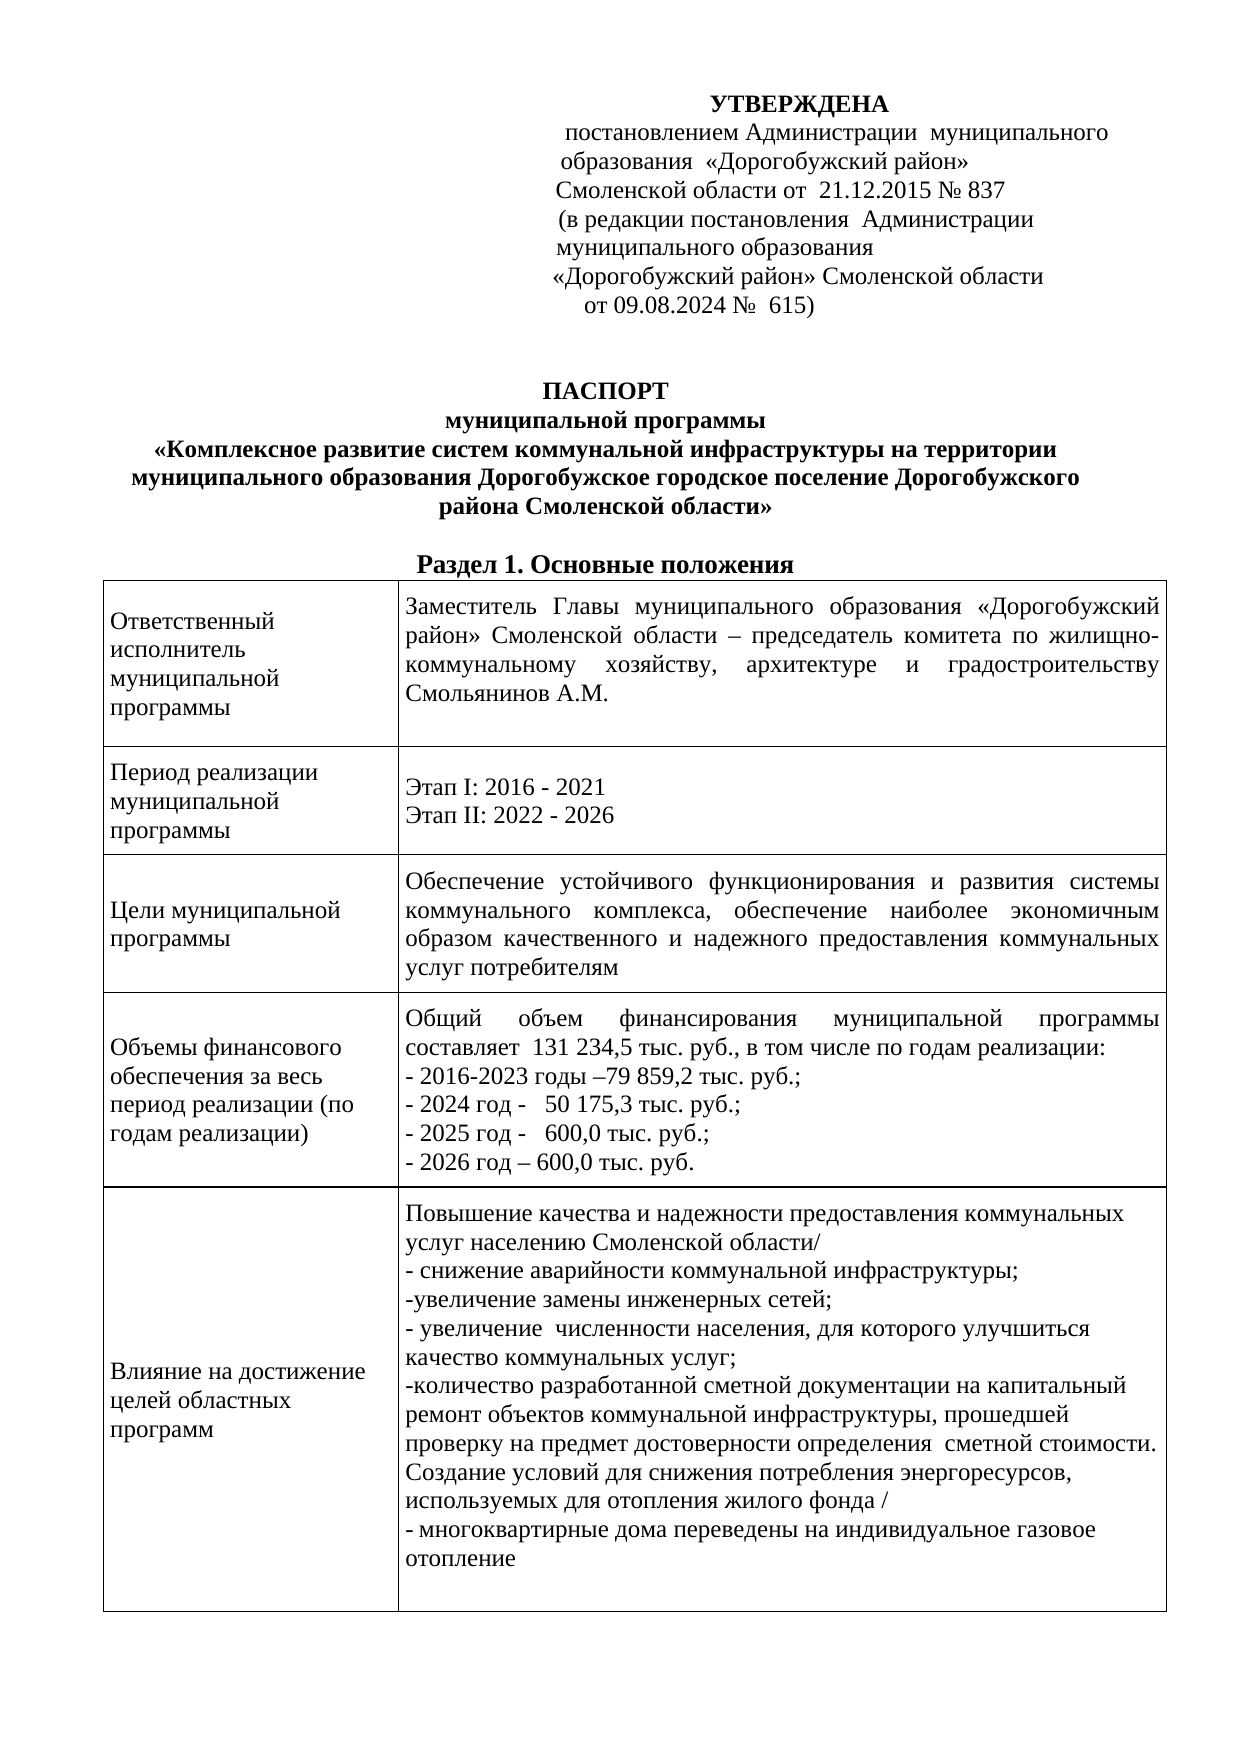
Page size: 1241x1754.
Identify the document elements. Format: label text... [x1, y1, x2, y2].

table_cell Период реализации муниципальной программы [104, 747, 398, 854]
text от 09.08.2024 № 615) [89, 290, 1122, 319]
text «Дорогобужский район» Смоленской области [89, 261, 1122, 290]
table_cell Цели муниципальной программы [104, 855, 398, 992]
text муниципальной программы [89, 405, 1122, 434]
table_cell Обеспечение устойчивого функционирования и развития системы коммунального комплекса, обеспечение наиболее экономичным образом качественного и надежного предоставления коммунальных услуг потребителям [399, 855, 1166, 992]
table_header Заместитель Главы муниципального образования «Дорогобужский район» Смоленской области – председатель комитета по жилищно-коммунальному хозяйству, архитектуре и градостроительству Смольянинов А.М. [399, 581, 1166, 746]
text (в редакции постановления Администрации [89, 204, 1122, 232]
table_header Ответственный исполнитель муниципальной программы [104, 581, 398, 746]
table_cell Общий объем финансирования муниципальной программы составляет 131 234,5 тыс. руб., в том числе по годам реализации: - 2016-2023 годы –79 859,2 тыс. руб.; - 2024 год - 50 175,3 тыс. руб.; - 2025 год - 600,0 тыс. руб.; - 2026 год – 600,0 тыс. руб. [399, 993, 1166, 1186]
text Смоленской области от 21.12.2015 № 837 [89, 175, 1122, 204]
text Раздел 1. Основные положения [89, 549, 1122, 580]
text УТВЕРЖДЕНА [89, 89, 1122, 117]
text ПАСПОРТ [89, 376, 1122, 405]
text «Комплексное развитие систем коммунальной инфраструктуры на территории муниципального образования Дорогобужское городское поселение Дорогобужского района Смоленской области» [89, 434, 1122, 520]
text муниципального образования [89, 232, 1122, 261]
table_cell Влияние на достижение целей областных программ [104, 1188, 398, 1611]
table_cell Этап I: 2016 - 2021 Этап II: 2022 - 2026 [399, 747, 1166, 854]
table_cell Объемы финансового обеспечения за весь период реализации (по годам реализации) [104, 993, 398, 1186]
table_cell Повышение качества и надежности предоставления коммунальных услуг населению Смоленской области/ - снижение аварийности коммунальной инфраструктуры; -увеличение замены инженерных сетей; - увеличение численности населения, для которого улучшиться качество коммунальных услуг; -количество разработанной сметной документации на капитальный ремонт объектов коммунальной инфраструктуры, прошедшей проверку на предмет достоверности определения сметной стоимости. Создание условий для снижения потребления энергоресурсов, используемых для отопления жилого фонда / - многоквартирные дома переведены на индивидуальное газовое отопление [399, 1188, 1166, 1611]
text постановлением Администрации муниципального [89, 117, 1122, 146]
text образования «Дорогобужский район» [89, 146, 1122, 175]
